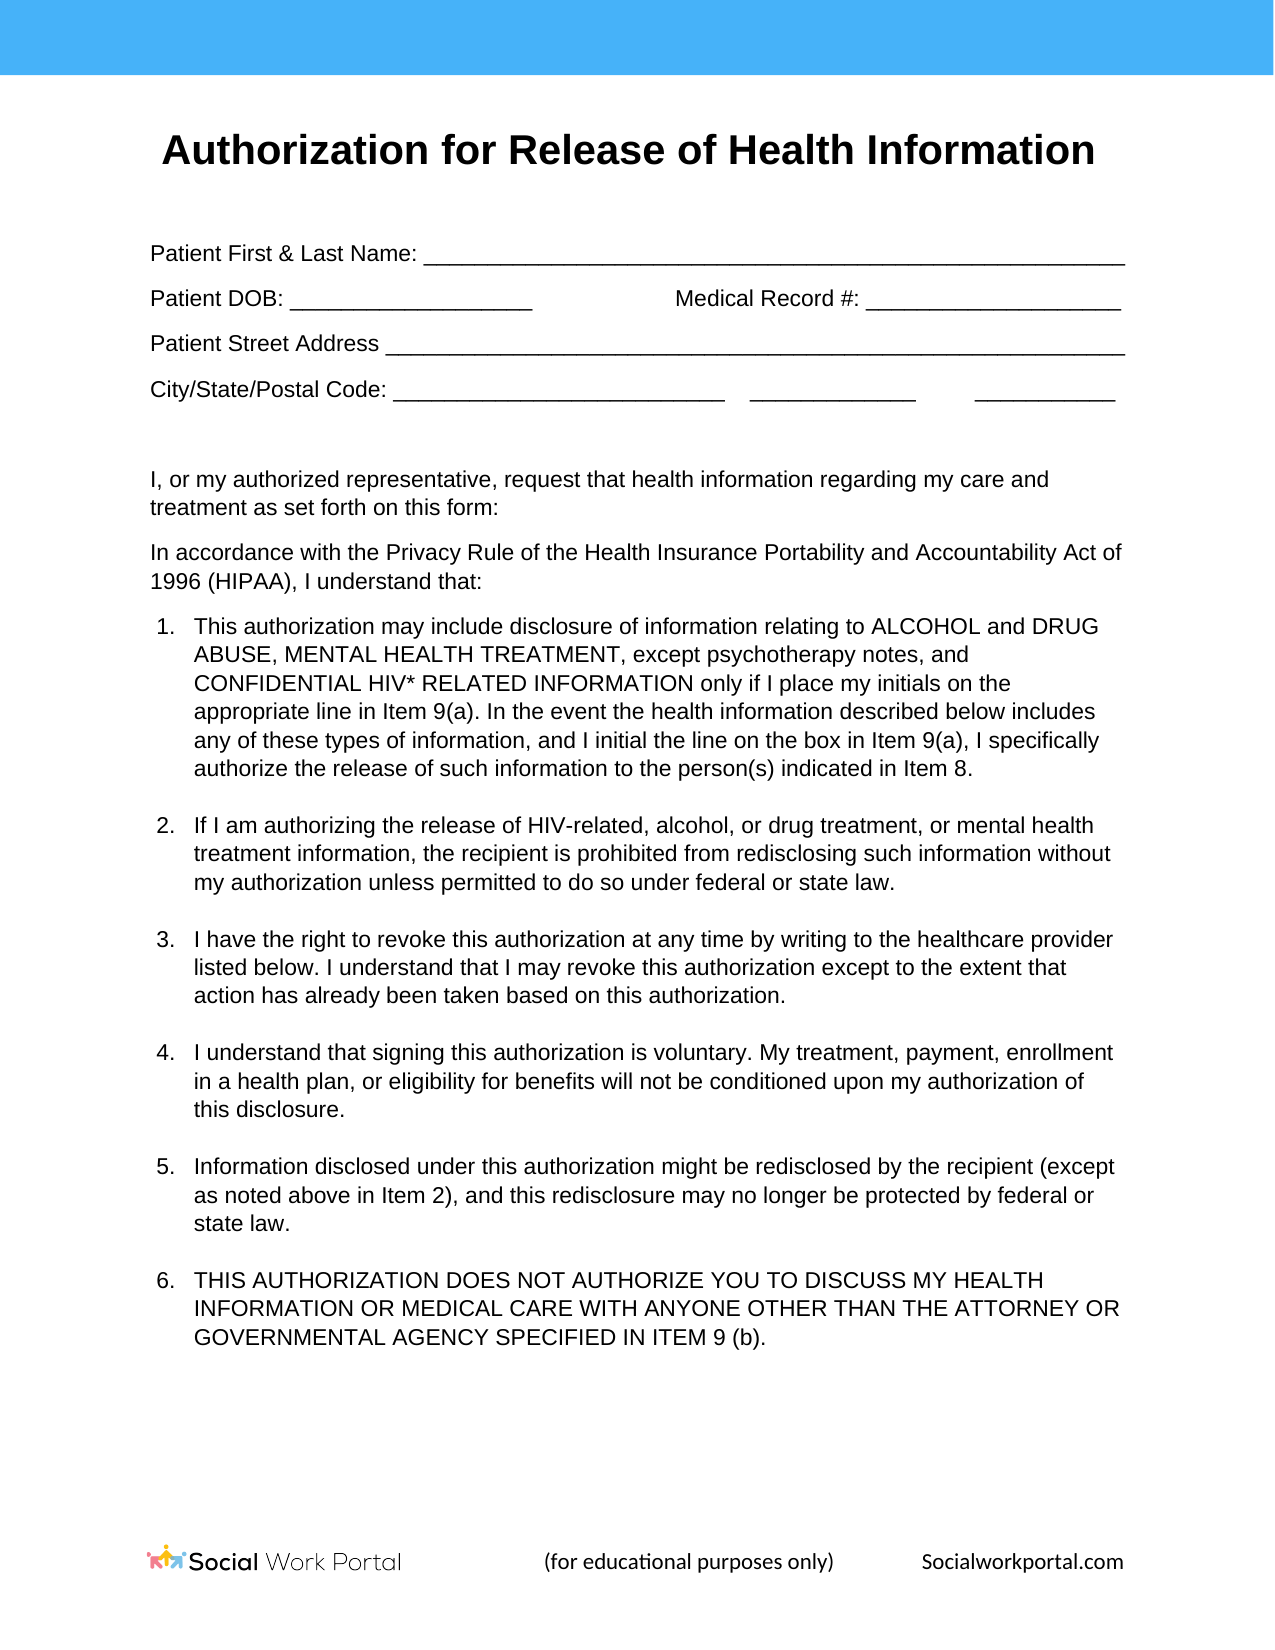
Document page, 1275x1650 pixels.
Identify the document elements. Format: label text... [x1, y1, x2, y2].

text In accordance with the Privacy Rule of the Health Insurance Portability and Accountability Act of 1996 (HIPAA), I understand that: [150, 539, 1125, 594]
text Patient DOB: ___________________ Medical Record #: ____________________ [150, 285, 1125, 312]
list THIS AUTHORIZATION DOES NOT AUTHORIZE YOU TO DISCUSS MY HEALTH INFORMATION OR MEDICAL CARE WITH ANYONE OTHER THAN THE ATTORNEY OR GOVERNMENTAL AGENCY SPECIFIED IN ITEM 9 (b). [156, 1267, 1125, 1350]
text Patient Street Address __________________________________________________________ [150, 330, 1125, 357]
text I, or my authorized representative, request that health information regarding my care and treatment as set forth on this form: [150, 466, 1125, 521]
text City/State/Postal Code: __________________________ _____________ ___________ [150, 376, 1125, 402]
list Information disclosed under this authorization might be redisclosed by the recipient (except as noted above in Item 2), and this redisclosure may no longer be protected by federal or state law. [156, 1153, 1125, 1236]
list This authorization may include disclosure of information relating to ALCOHOL and DRUG ABUSE, MENTAL HEALTH TREATMENT, except psychotherapy notes, and CONFIDENTIAL HIV* RELATED INFORMATION only if I place my initials on the appropriate line in Item 9(a). In the event the health information described below includes any of these types of information, and I initial the line on the box in Item 9(a), I specifically authorize the release of such information to the person(s) indicated in Item 8. [156, 613, 1125, 781]
list I understand that signing this authorization is voluntary. My treatment, payment, enrollment in a health plan, or eligibility for benefits will not be conditioned upon my authorization of this disclosure. [156, 1039, 1125, 1123]
list I have the right to revoke this authorization at any time by writing to the healthcare provider listed below. I understand that I may revoke this authorization except to the extent that action has already been taken based on this authorization. [156, 926, 1125, 1009]
list If I am authorizing the release of HIV-related, alcohol, or drug treatment, or mental health treatment information, the recipient is prohibited from redisclosing such information without my authorization unless permitted to do so under federal or state law. [156, 812, 1125, 895]
picture [146, 1543, 403, 1582]
text Patient First & Last Name: _______________________________________________________ [150, 240, 1125, 267]
